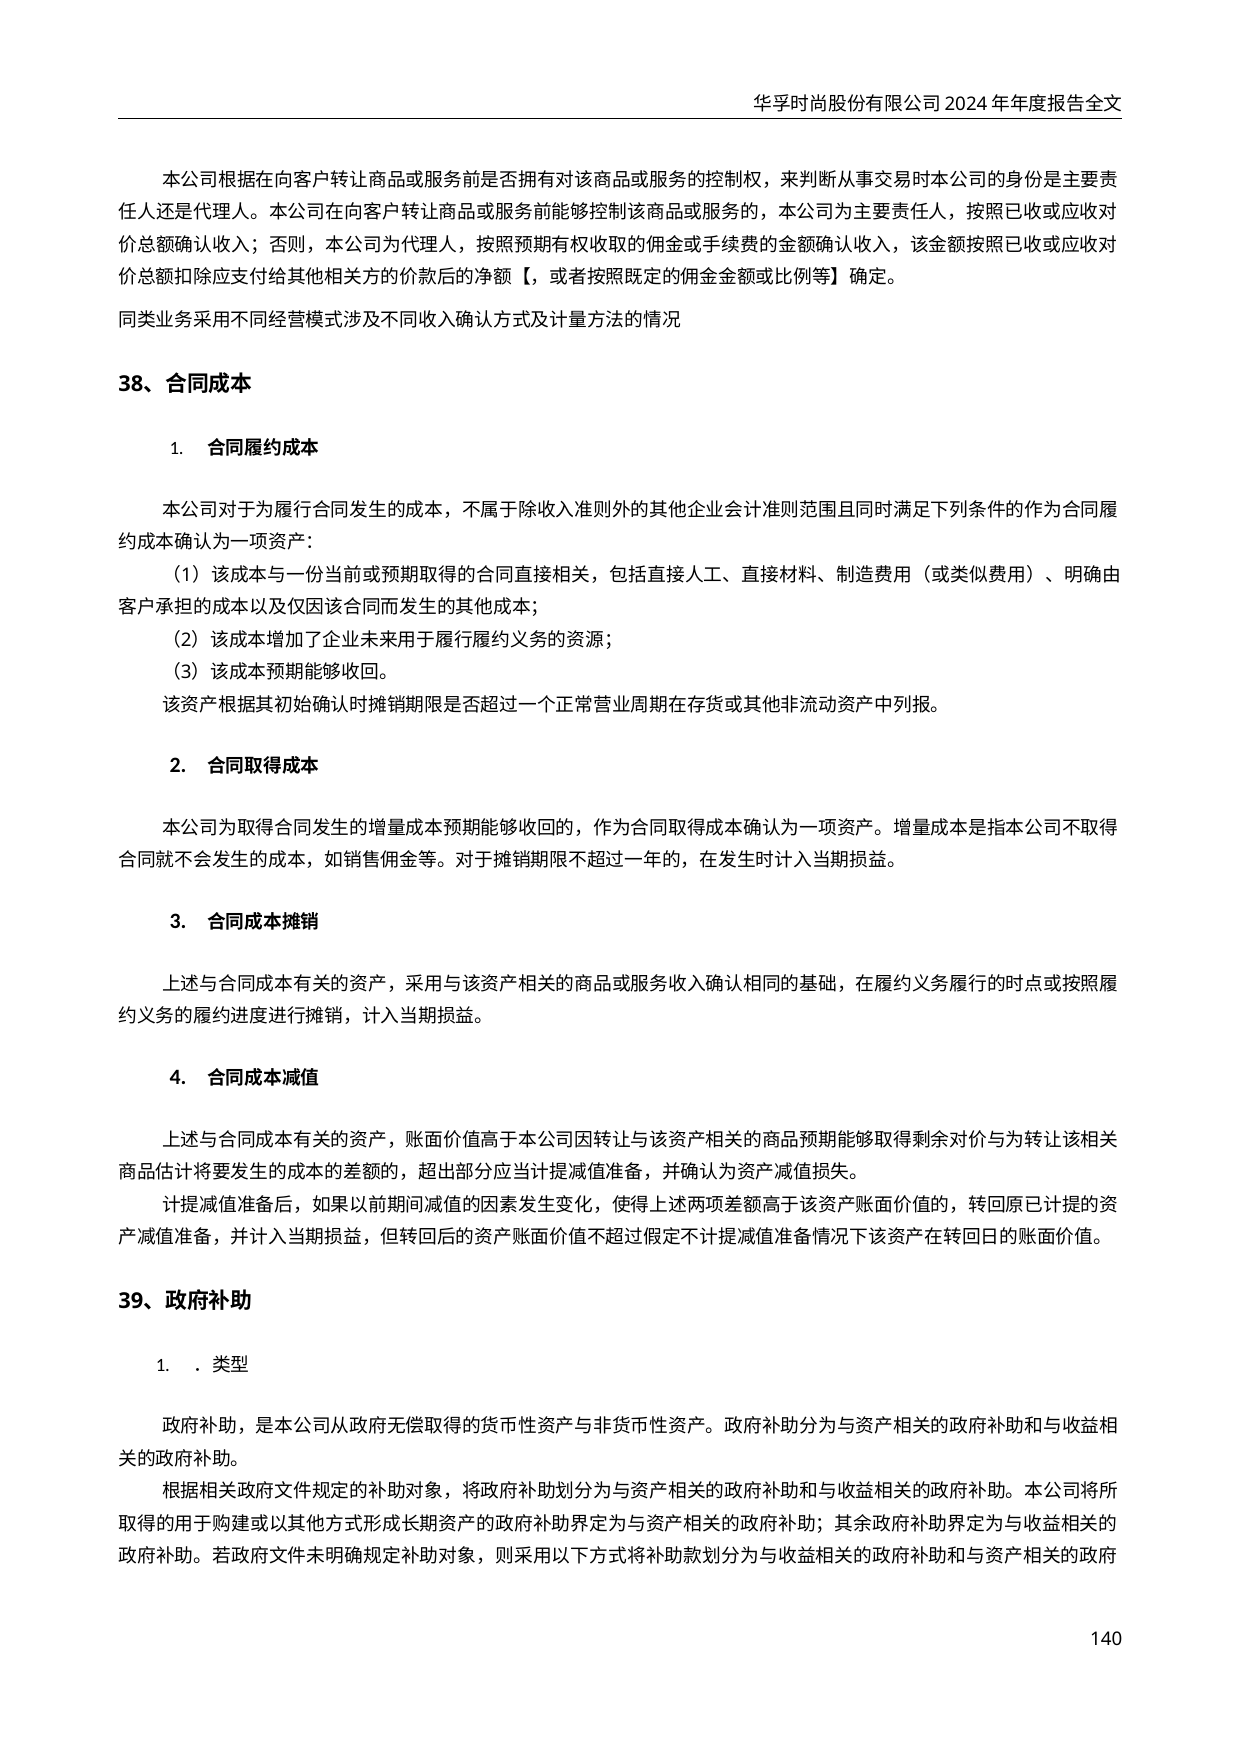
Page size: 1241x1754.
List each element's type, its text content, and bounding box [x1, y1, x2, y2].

subtitle 38、合同成本 [118, 366, 1122, 399]
list 合同成本减值 [169, 1060, 1122, 1092]
text 同类业务采用不同经营模式涉及不同收入确认方式及计量方法的情况 [118, 302, 1122, 335]
subtitle 39、政府补助 [118, 1283, 1122, 1315]
list 合同履约成本 [169, 430, 1122, 462]
list 合同取得成本 [169, 748, 1122, 781]
list 合同成本摊销 [169, 904, 1122, 937]
text 该资产根据其初始确认时摊销期限是否超过一个正常营业周期在存货或其他非流动资产中列报。 [118, 687, 1122, 719]
text 政府补助，是本公司从政府无偿取得的货币性资产与非货币性资产。政府补助分为与资产相关的政府补助和与收益相关的政府补助。 [118, 1408, 1122, 1473]
text 上述与合同成本有关的资产，采用与该资产相关的商品或服务收入确认相同的基础，在履约义务履行的时点或按照履约义务的履约进度进行摊销，计入当期损益。 [118, 966, 1122, 1031]
text 本公司对于为履行合同发生的成本，不属于除收入准则外的其他企业会计准则范围且同时满足下列条件的作为合同履约成本确认为一项资产： [118, 492, 1122, 557]
list ．类型 [156, 1347, 1122, 1379]
text （1）该成本与一份当前或预期取得的合同直接相关，包括直接人工、直接材料、制造费用（或类似费用）、明确由客户承担的成本以及仅因该合同而发生的其他成本； [118, 557, 1122, 622]
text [118, 1473, 1122, 1571]
text 上述与合同成本有关的资产，账面价值高于本公司因转让与该资产相关的商品预期能够取得剩余对价与为转让该相关商品估计将要发生的成本的差额的，超出部分应当计提减值准备，并确认为资产减值损失。 [118, 1122, 1122, 1187]
text 计提减值准备后，如果以前期间减值的因素发生变化，使得上述两项差额高于该资产账面价值的，转回原已计提的资产减值准备，并计入当期损益，但转回后的资产账面价值不超过假定不计提减值准备情况下该资产在转回日的账面价值。 [118, 1187, 1122, 1252]
text （3）该成本预期能够收回。 [118, 654, 1122, 687]
text 本公司根据在向客户转让商品或服务前是否拥有对该商品或服务的控制权，来判断从事交易时本公司的身份是主要责任人还是代理人。本公司在向客户转让商品或服务前能够控制该商品或服务的，本公司为主要责任人，按照已收或应收对价总额确认收入；否则，本公司为代理人，按照预期有权收取的佣金或手续费的金额确认收入，该金额按照已收或应收对价总额扣除应支付给其他相关方的价款后的净额【，或者按照既定的佣金金额或比例等】确定。 [118, 162, 1122, 292]
text 本公司为取得合同发生的增量成本预期能够收回的，作为合同取得成本确认为一项资产。增量成本是指本公司不取得合同就不会发生的成本，如销售佣金等。对于摊销期限不超过一年的，在发生时计入当期损益。 [118, 810, 1122, 875]
text （2）该成本增加了企业未来用于履行履约义务的资源； [118, 622, 1122, 654]
